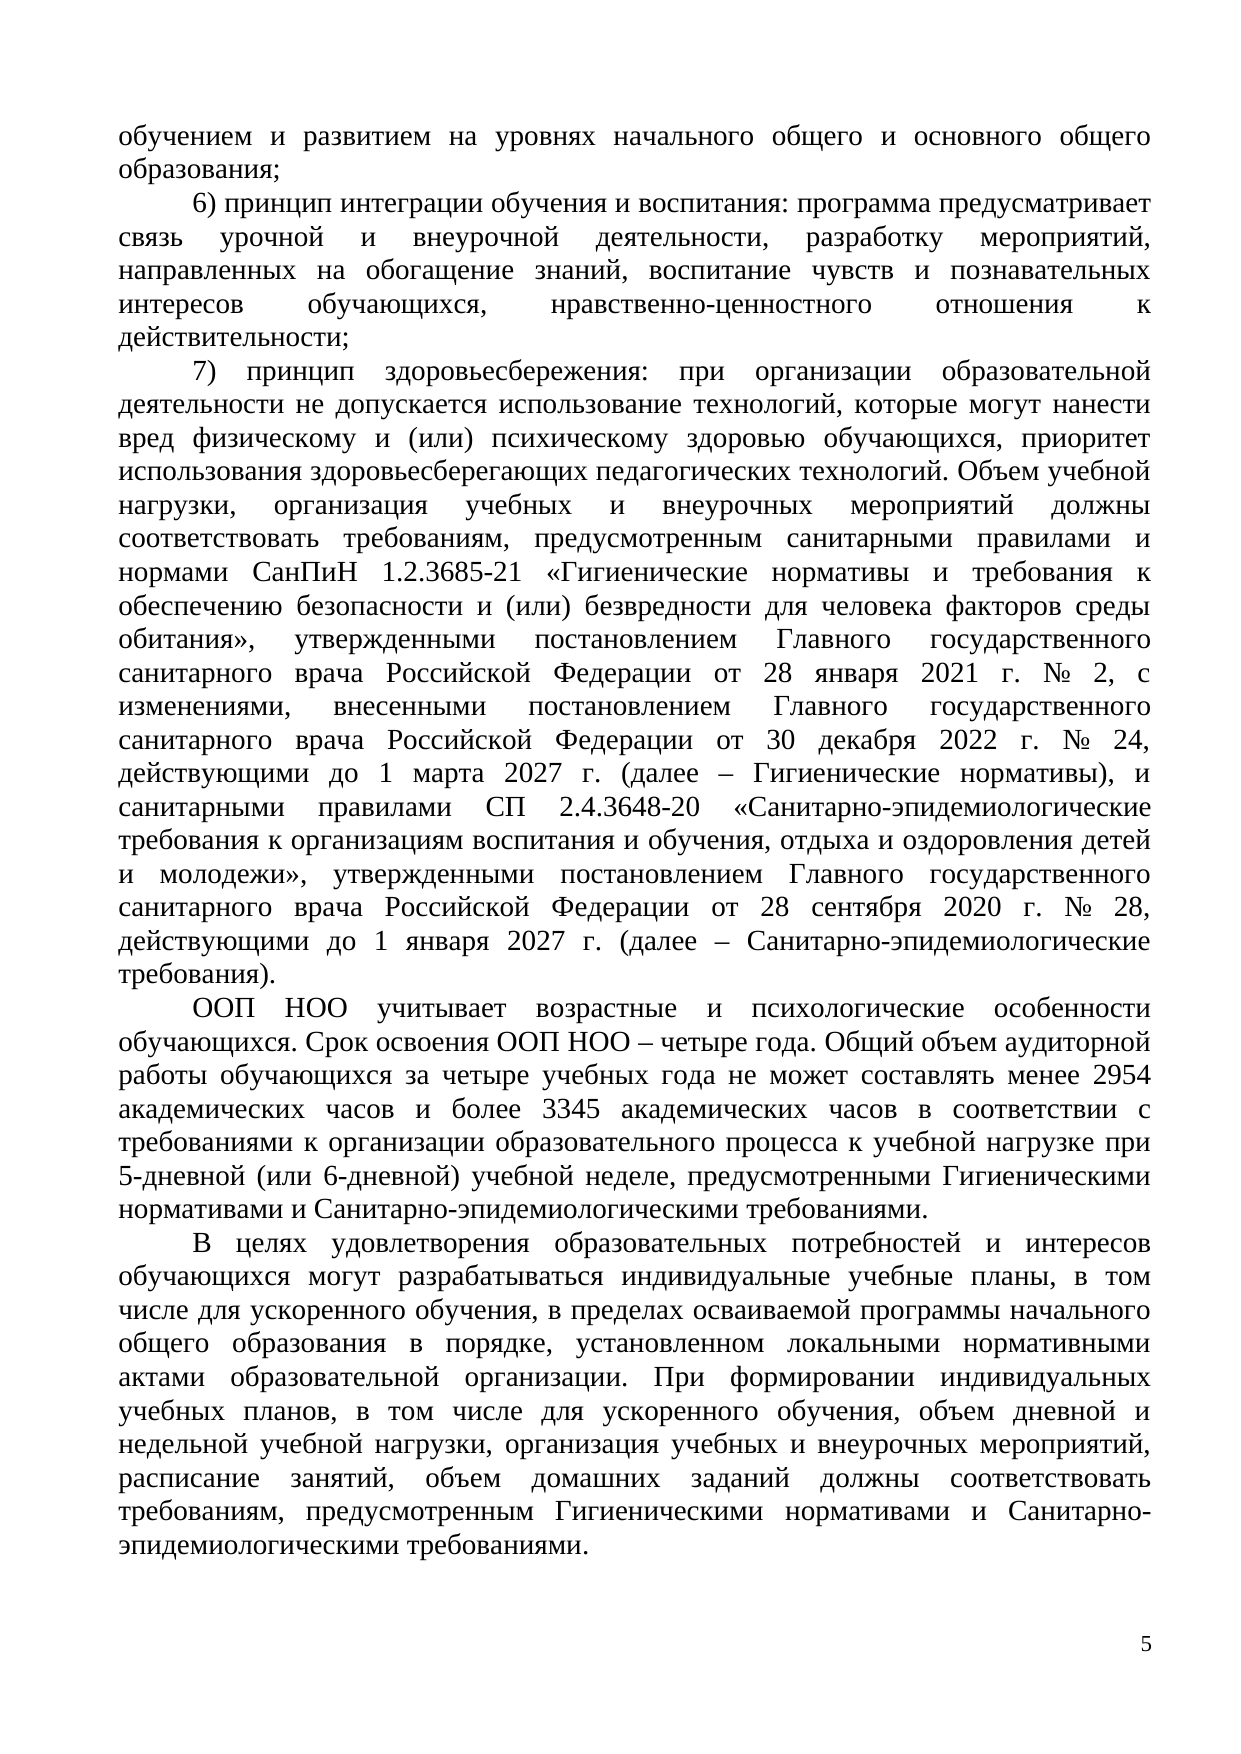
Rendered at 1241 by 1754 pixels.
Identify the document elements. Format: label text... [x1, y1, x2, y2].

text 7) принцип здоровьесбережения: при организации образовательной деятельности не допускается использование технологий, которые могут нанести вред физическому и (или) психическому здоровью обучающихся, приоритет использования здоровьесберегающих педагогических технологий. Объем учебной нагрузки, организация учебных и внеурочных мероприятий должны соответствовать требованиям, предусмотренным санитарными правилами и нормами СанПиН 1.2.3685-21 «Гигиенические нормативы и требования к обеспечению безопасности и (или) безвредности для человека факторов среды обитания», утвержденными постановлением Главного государственного санитарного врача Российской Федерации от 28 января 2021 г. № 2, с изменениями, внесенными постановлением Главного государственного санитарного врача Российской Федерации от 30 декабря 2022 г. № 24, действующими до 1 марта 2027 г. (далее – Гигиенические нормативы), и санитарными правилами СП 2.4.3648-20 «Санитарно-эпидемиологические требования к организациям воспитания и обучения, отдыха и оздоровления детей и молодежи», утвержденными постановлением Главного государственного санитарного врача Российской Федерации от 28 сентября 2020 г. № 28, действующими до 1 января 2027 г. (далее – Санитарно-эпидемиологические требования). [118, 353, 1152, 990]
text ООП НОО учитывает возрастные и психологические особенности обучающихся. Срок освоения ООП НОО – четыре года. Общий объем аудиторной работы обучающихся за четыре учебных года не может составлять менее 2954 академических часов и более 3345 академических часов в соответствии с требованиями к организации образовательного процесса к учебной нагрузке при 5-дневной (или 6-дневной) учебной неделе, предусмотренными Гигиеническими нормативами и Санитарно-эпидемиологическими требованиями. [118, 990, 1152, 1225]
text 6) принцип интеграции обучения и воспитания: программа предусматривает связь урочной и внеурочной деятельности, разработку мероприятий, направленных на обогащение знаний, воспитание чувств и познавательных интересов обучающихся, нравственно-ценностного отношения к действительности; [118, 185, 1152, 353]
text В целях удовлетворения образовательных потребностей и интересов обучающихся могут разрабатываться индивидуальные учебные планы, в том числе для ускоренного обучения, в пределах осваиваемой программы начального общего образования в порядке, установленном локальными нормативными актами образовательной организации. При формировании индивидуальных учебных планов, в том числе для ускоренного обучения, объем дневной и недельной учебной нагрузки, организация учебных и внеурочных мероприятий, расписание занятий, объем домашних заданий должны соответствовать требованиям, предусмотренным Гигиеническими нормативами и Санитарно-эпидемиологическими требованиями. [118, 1225, 1152, 1560]
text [118, 118, 1152, 185]
